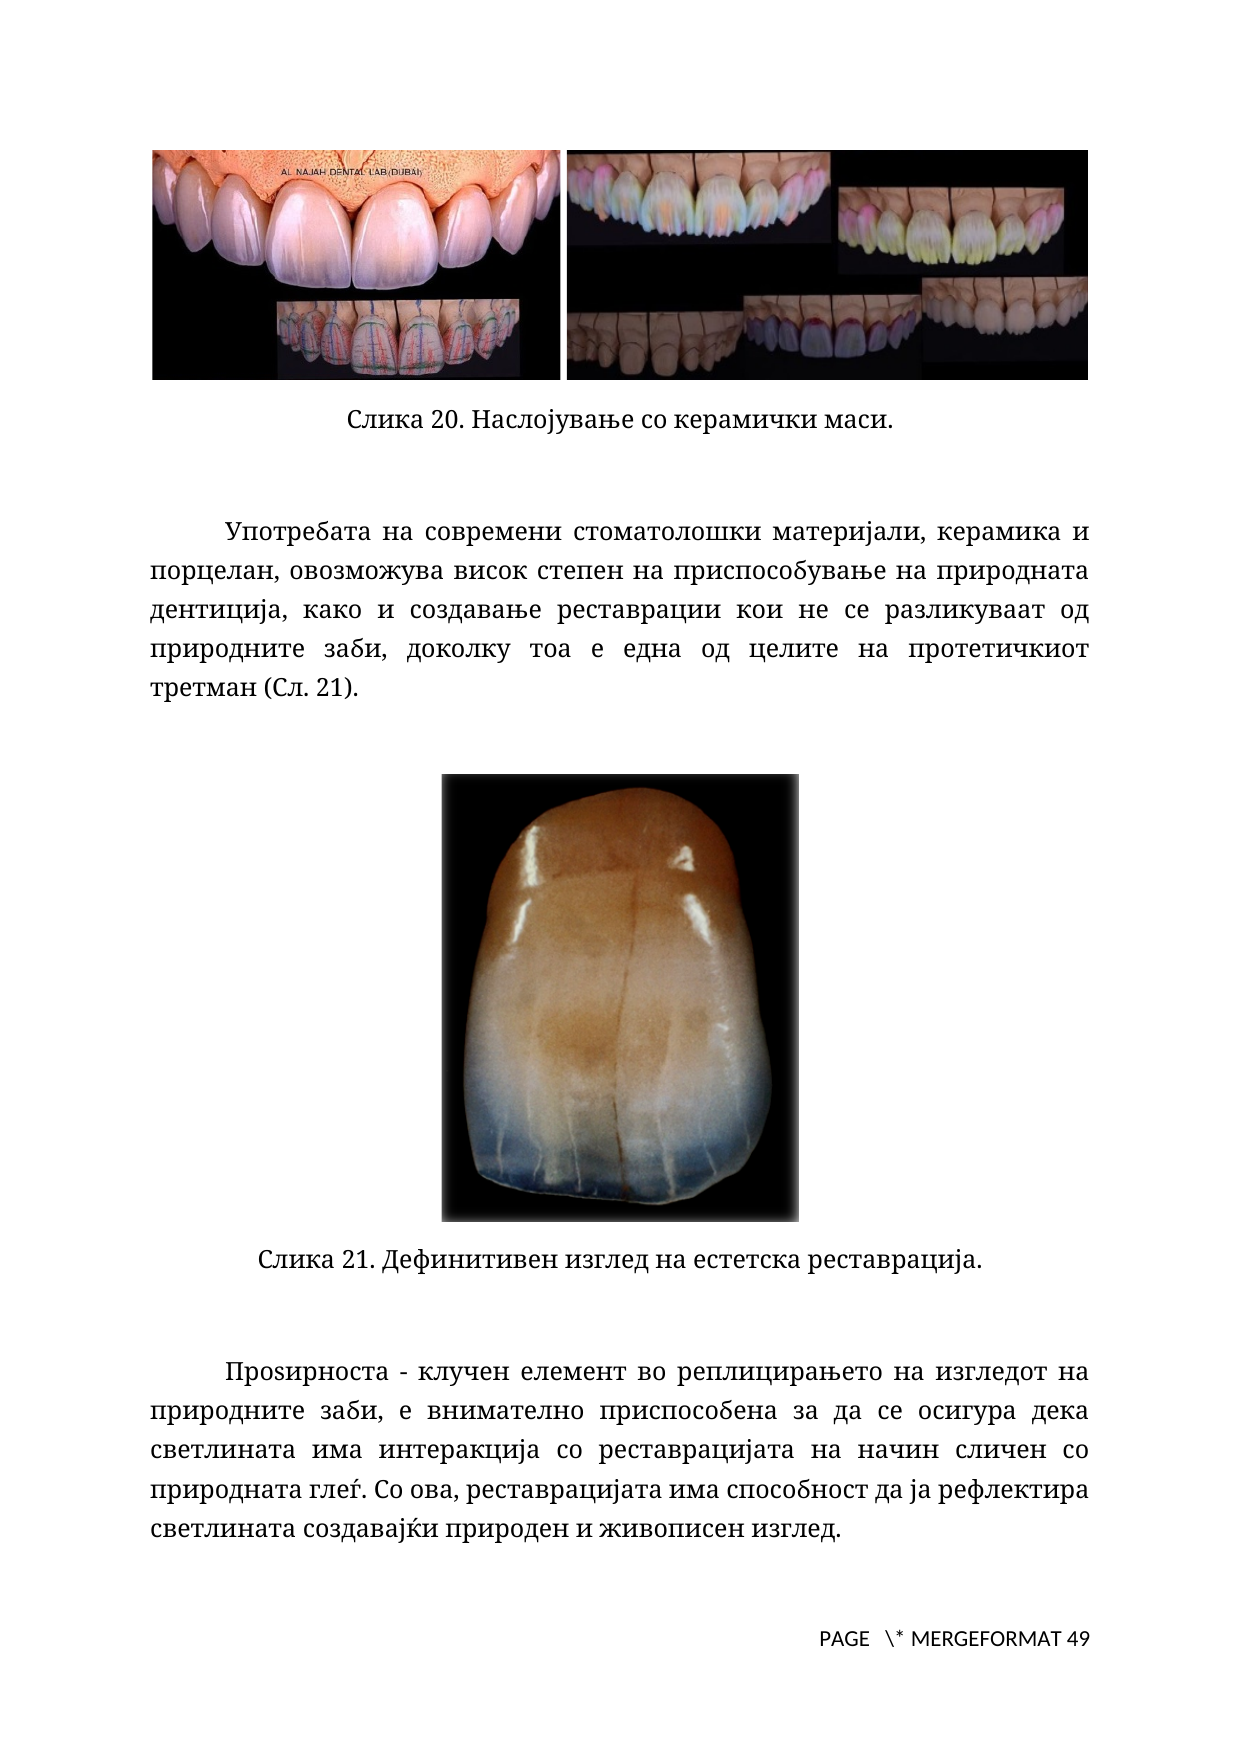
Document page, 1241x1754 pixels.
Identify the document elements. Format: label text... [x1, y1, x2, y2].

picture [566, 150, 1088, 380]
text Употребата на современи стоматолошки материјали, керамика и порцелан, овозможува висок степен на приспособување на природната дентиција, како и создавање реставрации кои не се разликуваат од природните заби, доколку тоа е една од целите на протетичкиот третман (Сл. 21). [150, 513, 1090, 704]
picture [152, 150, 561, 380]
text Проѕирноста - клучен елемент во реплицирањето на изгледот на природните заби, е внимателно приспособена за да се осигура дека светлината има интеракција со реставрацијата на начин сличен со природната глеѓ. Со ова, реставрацијата има способност да ја рефлектира светлината создавајќи природен и живописен изглед. [150, 1354, 1090, 1544]
text Слика 20. Наслојување со керамички маси. [150, 402, 1090, 436]
picture [441, 774, 799, 1222]
text Слика 21. Дефинитивен изглед на естетска реставрација. [150, 1242, 1090, 1276]
